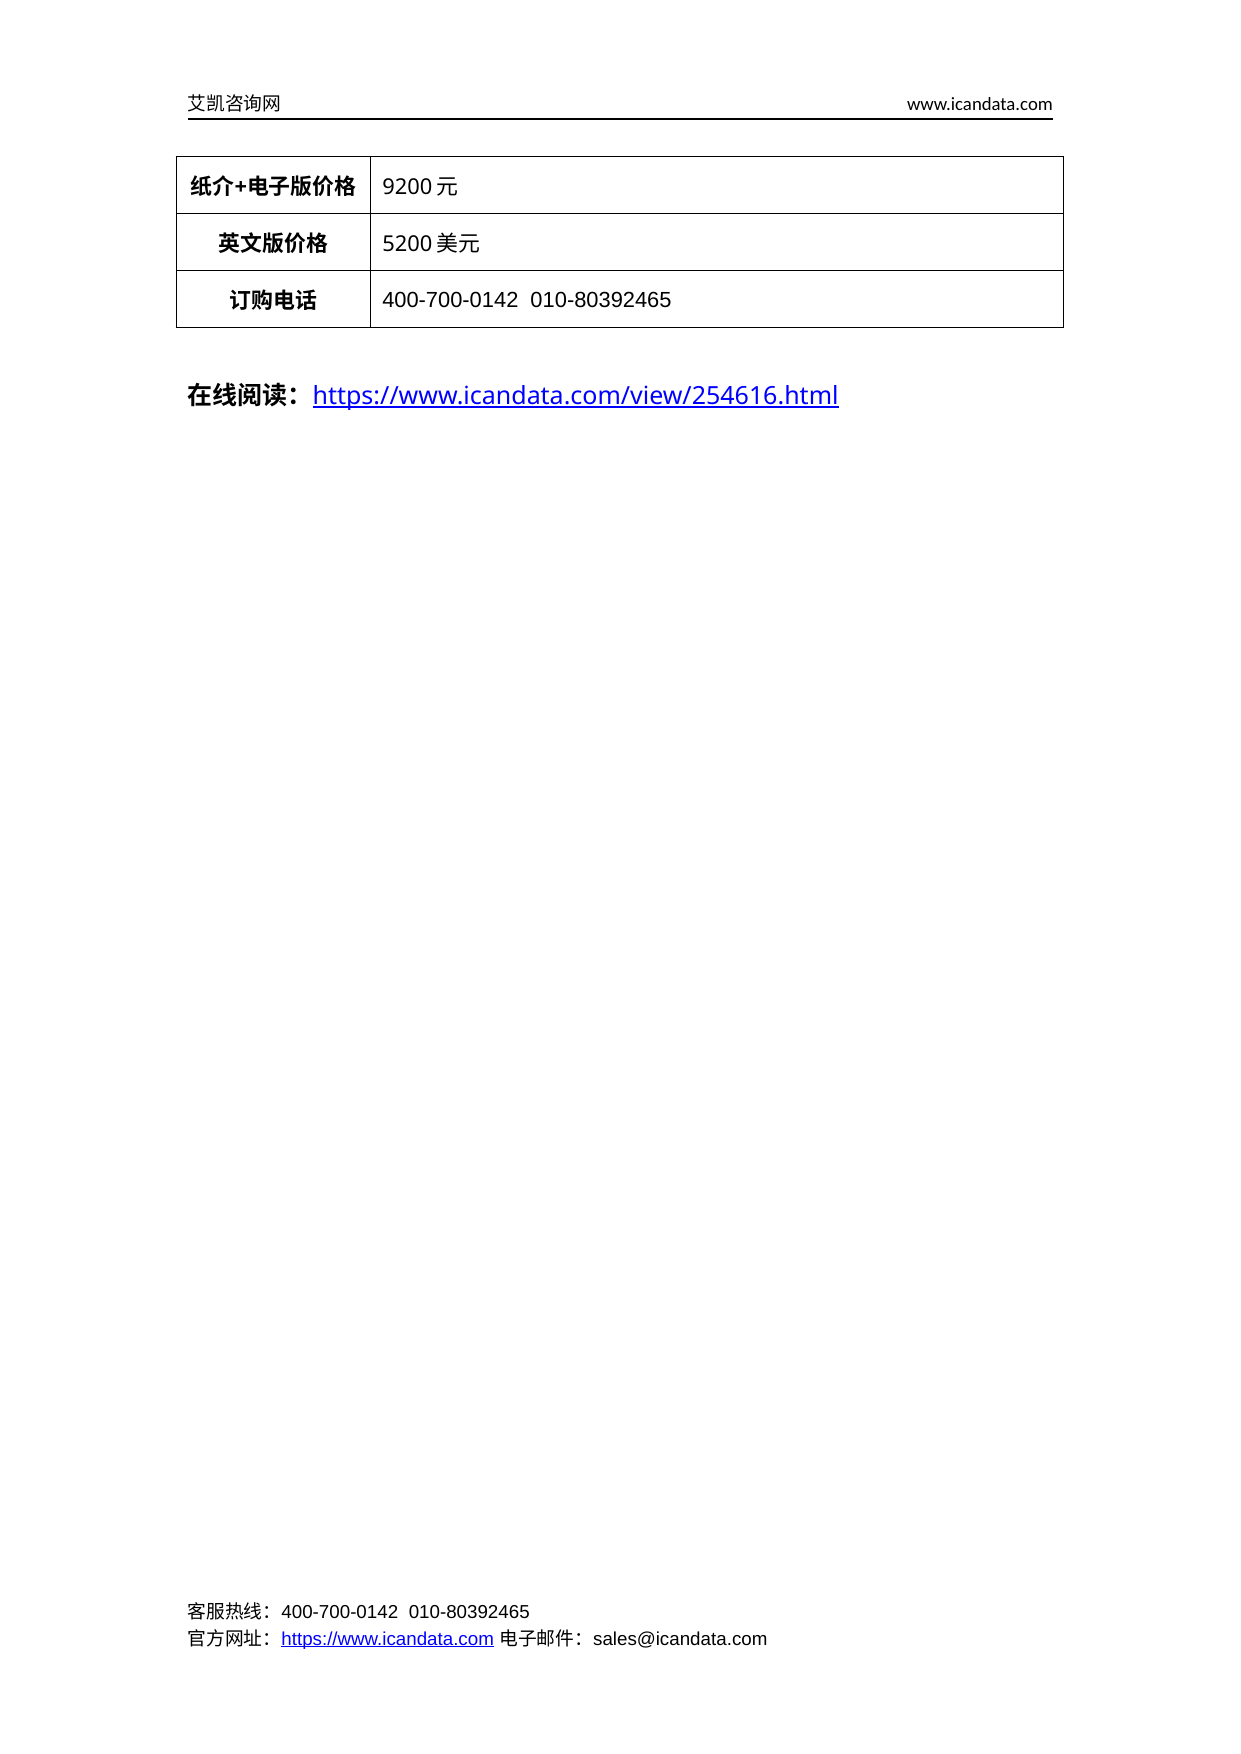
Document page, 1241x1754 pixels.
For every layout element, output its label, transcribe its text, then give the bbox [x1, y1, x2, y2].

table_cell 纸介+电子版价格 [177, 157, 370, 213]
table_cell 5200美元 [371, 214, 1063, 270]
table_cell 英文版价格 [177, 214, 370, 270]
table_cell 9200元 [371, 157, 1063, 213]
table_cell 订购电话 [177, 271, 370, 327]
table_cell 400-700-0142 010-80392465 [371, 271, 1063, 327]
text 在线阅读：https://www.icandata.com/view/254616.html [187, 361, 1053, 426]
